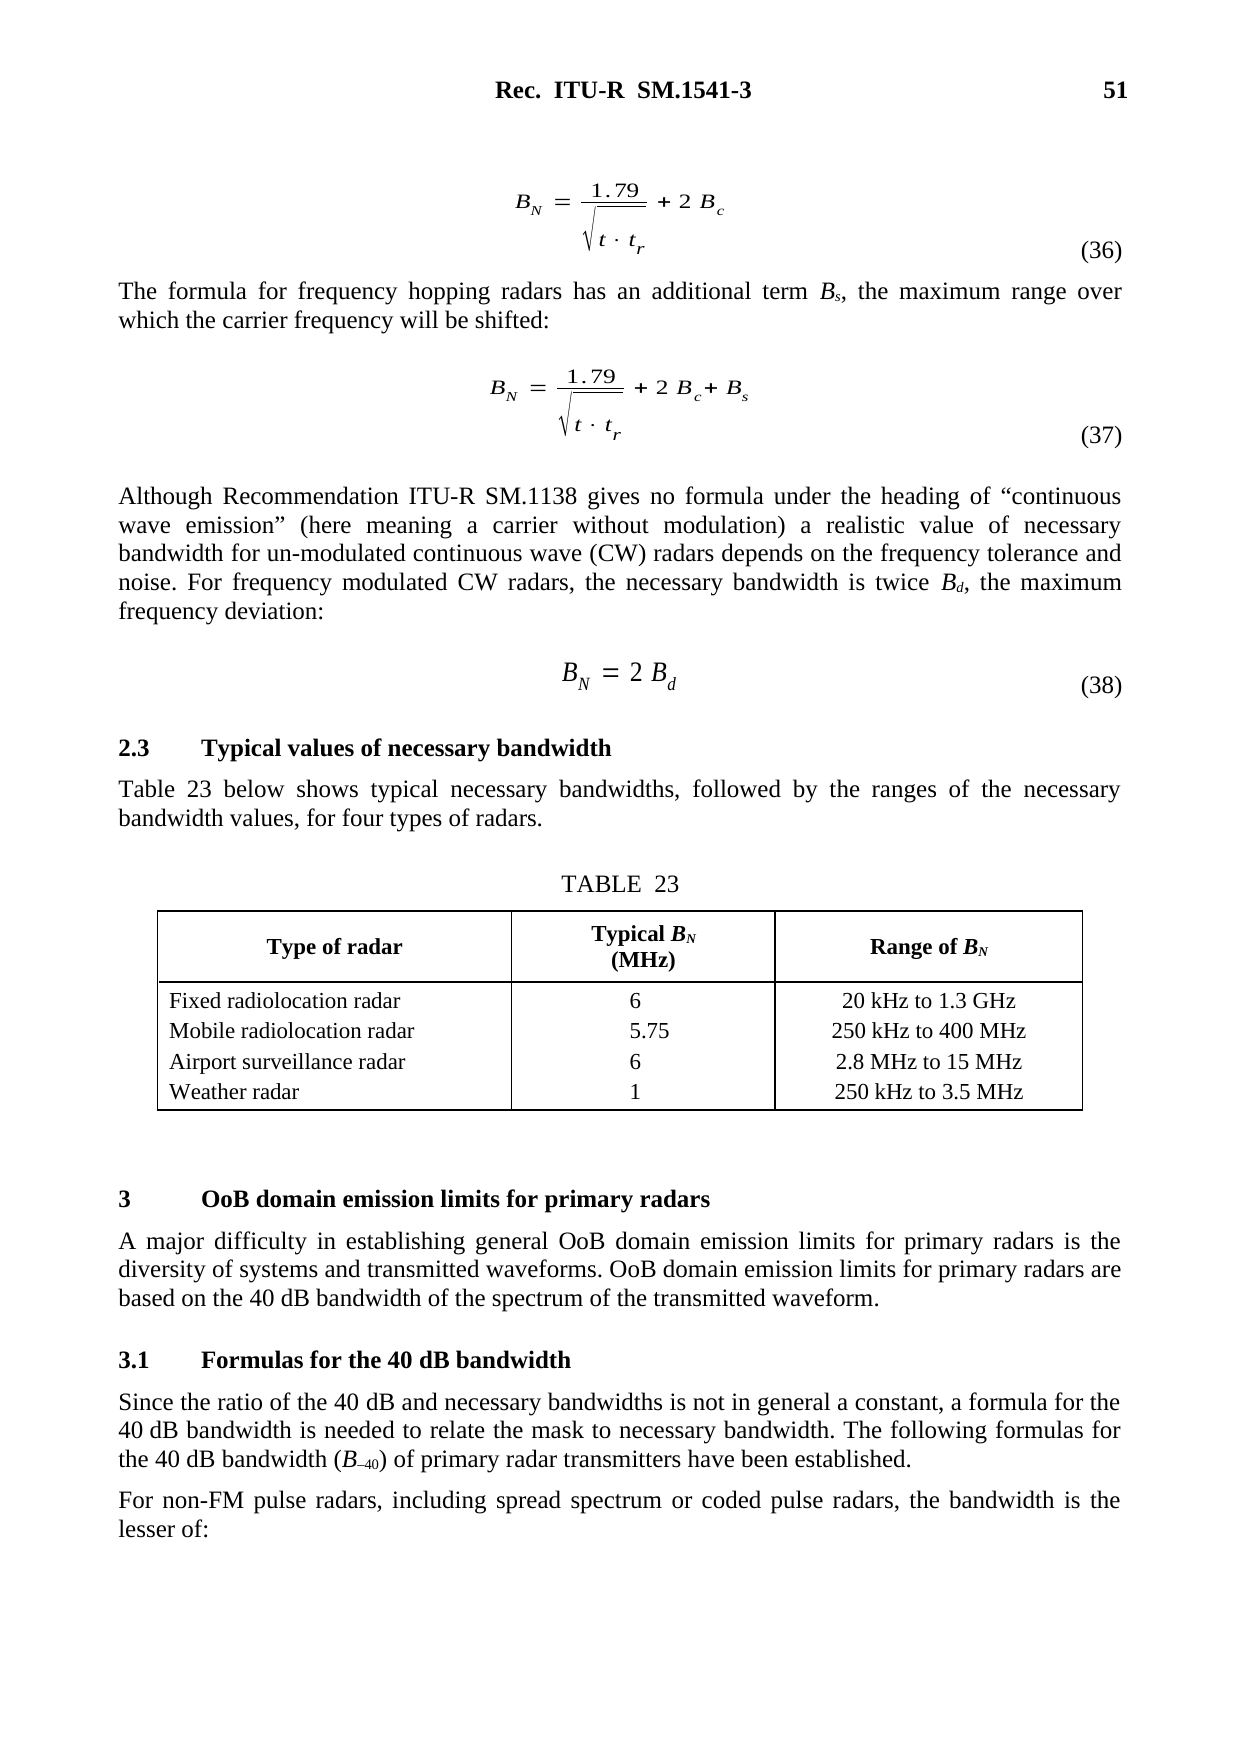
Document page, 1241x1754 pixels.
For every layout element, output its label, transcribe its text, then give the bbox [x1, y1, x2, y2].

table_cell 6 5.75 6 1 [512, 983, 774, 1109]
table_cell 20 kHz to 1.3 GHz 250 kHz to 400 MHz 2.8 MHz to 15 MHz 250 kHz to 3.5 MHz [776, 983, 1082, 1109]
text TABLE 23 [118, 869, 1122, 898]
text (36) [118, 179, 1122, 263]
text Although Recommendation ITU-R SM.1138 gives no formula under the heading of “continuous wave emission” (here meaning a carrier without modulation) a realistic value of necessary bandwidth for un-modulated continuous wave (CW) radars depends on the frequency tolerance and noise. For frequency modulated CW radars, the necessary bandwidth is twice Bd, the maximum frequency deviation: [118, 481, 1122, 625]
text (37) [118, 365, 1122, 449]
table_header [776, 912, 1082, 981]
text For non-FM pulse radars, including spread spectrum or coded pulse radars, the bandwidth is the lesser of: [118, 1485, 1122, 1543]
table_header Type of radar [158, 912, 511, 981]
text The formula for frequency hopping radars has an additional term Bs, the maximum range over which the carrier frequency will be shifted: [118, 276, 1122, 333]
subtitle 2.3 Typical values of necessary bandwidth [118, 733, 1122, 761]
table_header Typical BN (MHz) [512, 912, 774, 981]
text Since the ratio of the 40 dB and necessary bandwidths is not in general a constant, a formula for the 40 dB bandwidth is needed to relate the mask to necessary bandwidth. The following formulas for the 40 dB bandwidth (B–40) of primary radar transmitters have been established. [118, 1387, 1122, 1473]
text (38) [118, 656, 1122, 699]
subtitle 3 OoB domain emission limits for primary radars [118, 1184, 1122, 1213]
text A major difficulty in establishing general OoB domain emission limits for primary radars is the diversity of systems and transmitted waveforms. OoB domain emission limits for primary radars are based on the 40 dB bandwidth of the spectrum of the transmitted waveform. [118, 1226, 1122, 1312]
table_cell Fixed radiolocation radar Mobile radiolocation radar Airport surveillance radar Weather radar [158, 982, 511, 1109]
text Table 23 below shows typical necessary bandwidths, followed by the ranges of the necessary bandwidth values, for four types of radars. [118, 774, 1122, 831]
subtitle 3.1 Formulas for the 40 dB bandwidth [118, 1345, 1122, 1374]
